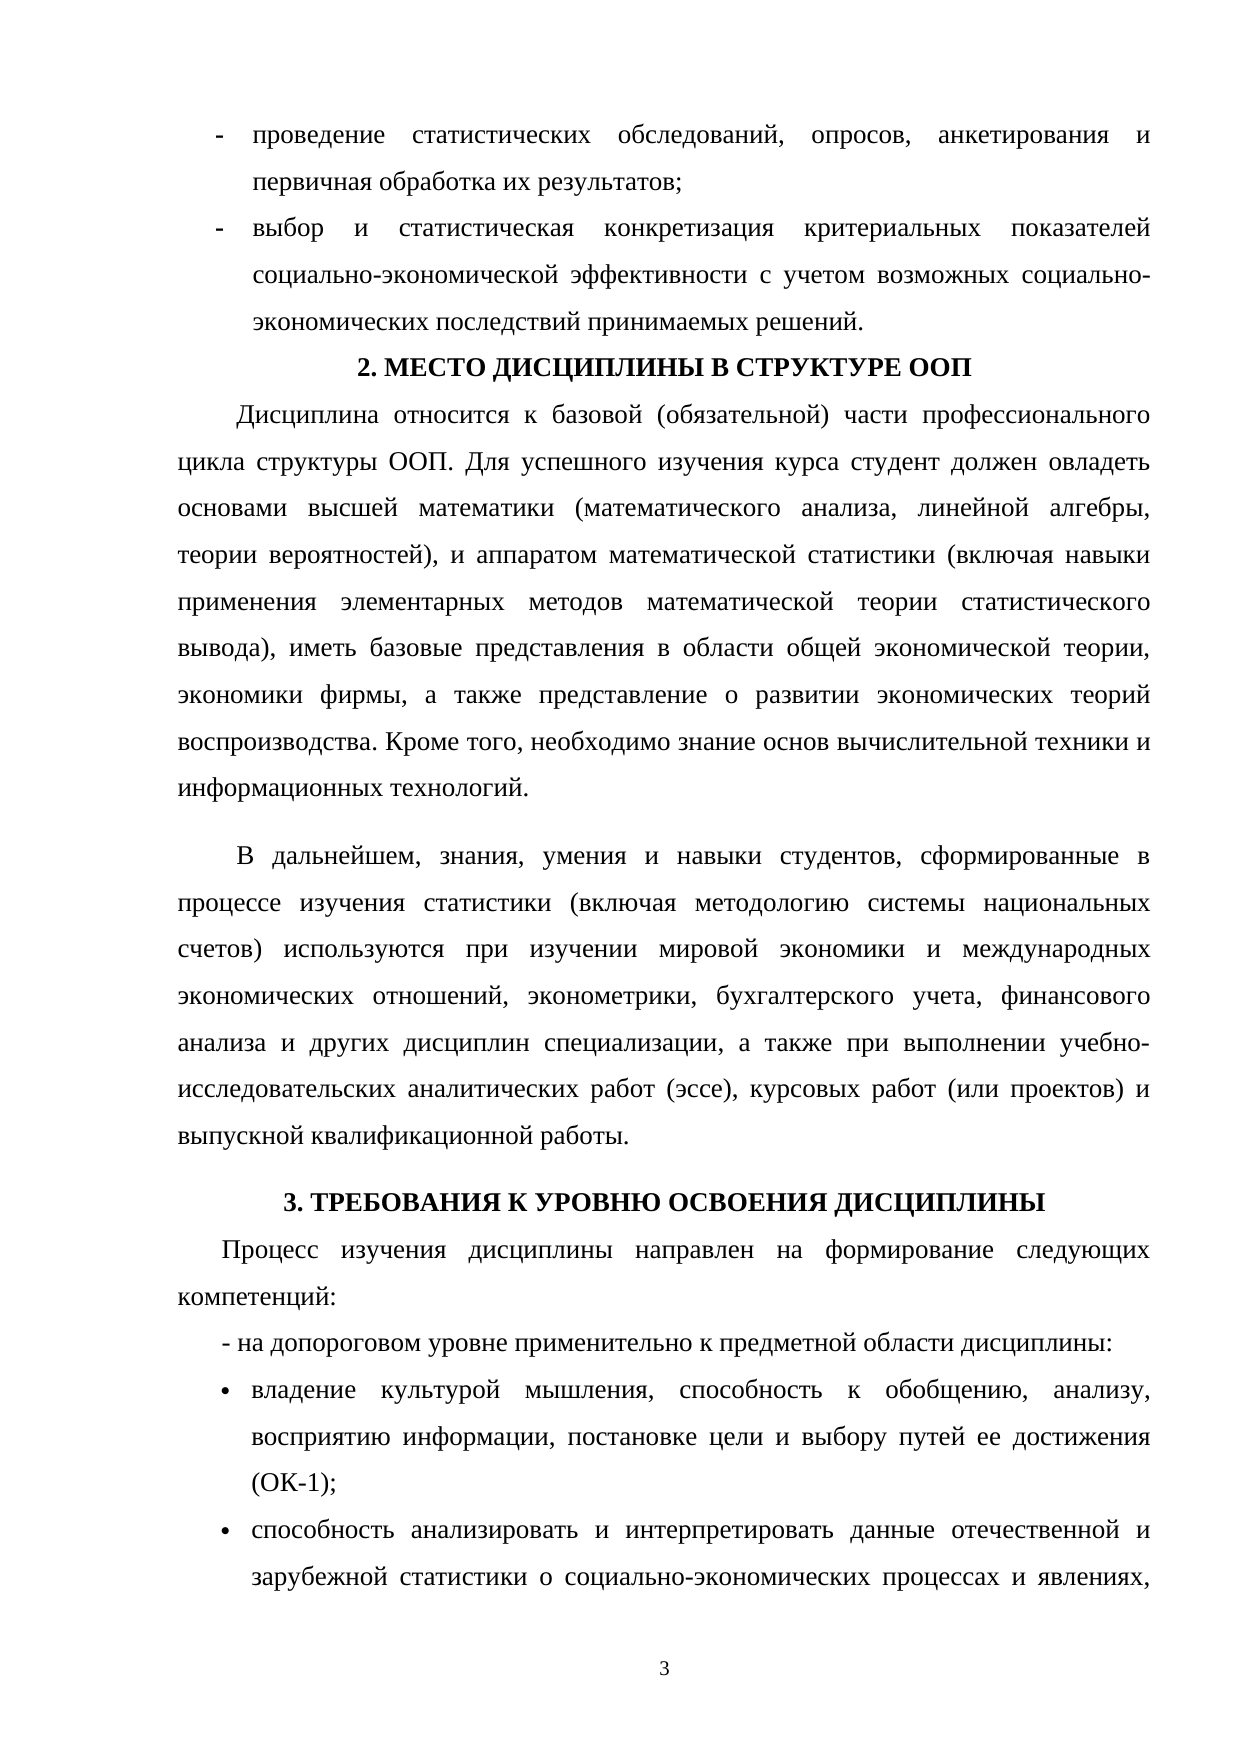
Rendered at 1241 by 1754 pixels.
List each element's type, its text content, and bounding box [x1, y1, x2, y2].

text - на допороговом уровне применительно к предметной области дисциплины: [177, 1326, 1152, 1358]
text 2. МЕСТО ДИСЦИПЛИНЫ В СТРУКТУРЕ ООП [177, 351, 1152, 383]
text 3. ТРЕБОВАНИЯ К УРОВНЮ ОСВОЕНИЯ ДИСЦИПЛИНЫ [177, 1186, 1152, 1218]
text Дисциплина относится к базовой (обязательной) части профессионального цикла структуры ООП. Для успешного изучения курса студент должен овладеть основами высшей математики (математического анализа, линейной алгебры, теории вероятностей), и аппаратом математической статистики (включая навыки применения элементарных методов математической теории статистического вывода), иметь базовые представления в области общей экономической теории, экономики фирмы, а также представление о развитии экономических теорий воспроизводства. Кроме того, необходимо знание основ вычислительной техники и информационных технологий. [177, 398, 1152, 803]
list выбор и статистическая конкретизация критериальных показателей социально-экономической эффективности с учетом возможных социально-экономических последствий принимаемых решений. [215, 211, 1152, 336]
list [222, 1513, 1152, 1591]
text Процесс изучения дисциплины направлен на формирование следующих компетенций: [177, 1233, 1152, 1311]
text В дальнейшем, знания, умения и навыки студентов, сформированные в процессе изучения статистики (включая методологию системы национальных счетов) используются при изучении мировой экономики и международных экономических отношений, эконометрики, бухгалтерского учета, финансового анализа и других дисциплин специализации, а также при выполнении учебно-исследовательских аналитических работ (эссе), курсовых работ (или проектов) и выпускной квалификационной работы. [177, 839, 1152, 1150]
list владение культурой мышления, способность к обобщению, анализу, восприятию информации, постановке цели и выбору путей ее достижения (ОК-1); [222, 1373, 1152, 1498]
list проведение статистических обследований, опросов, анкетирования и первичная обработка их результатов; [215, 118, 1152, 196]
